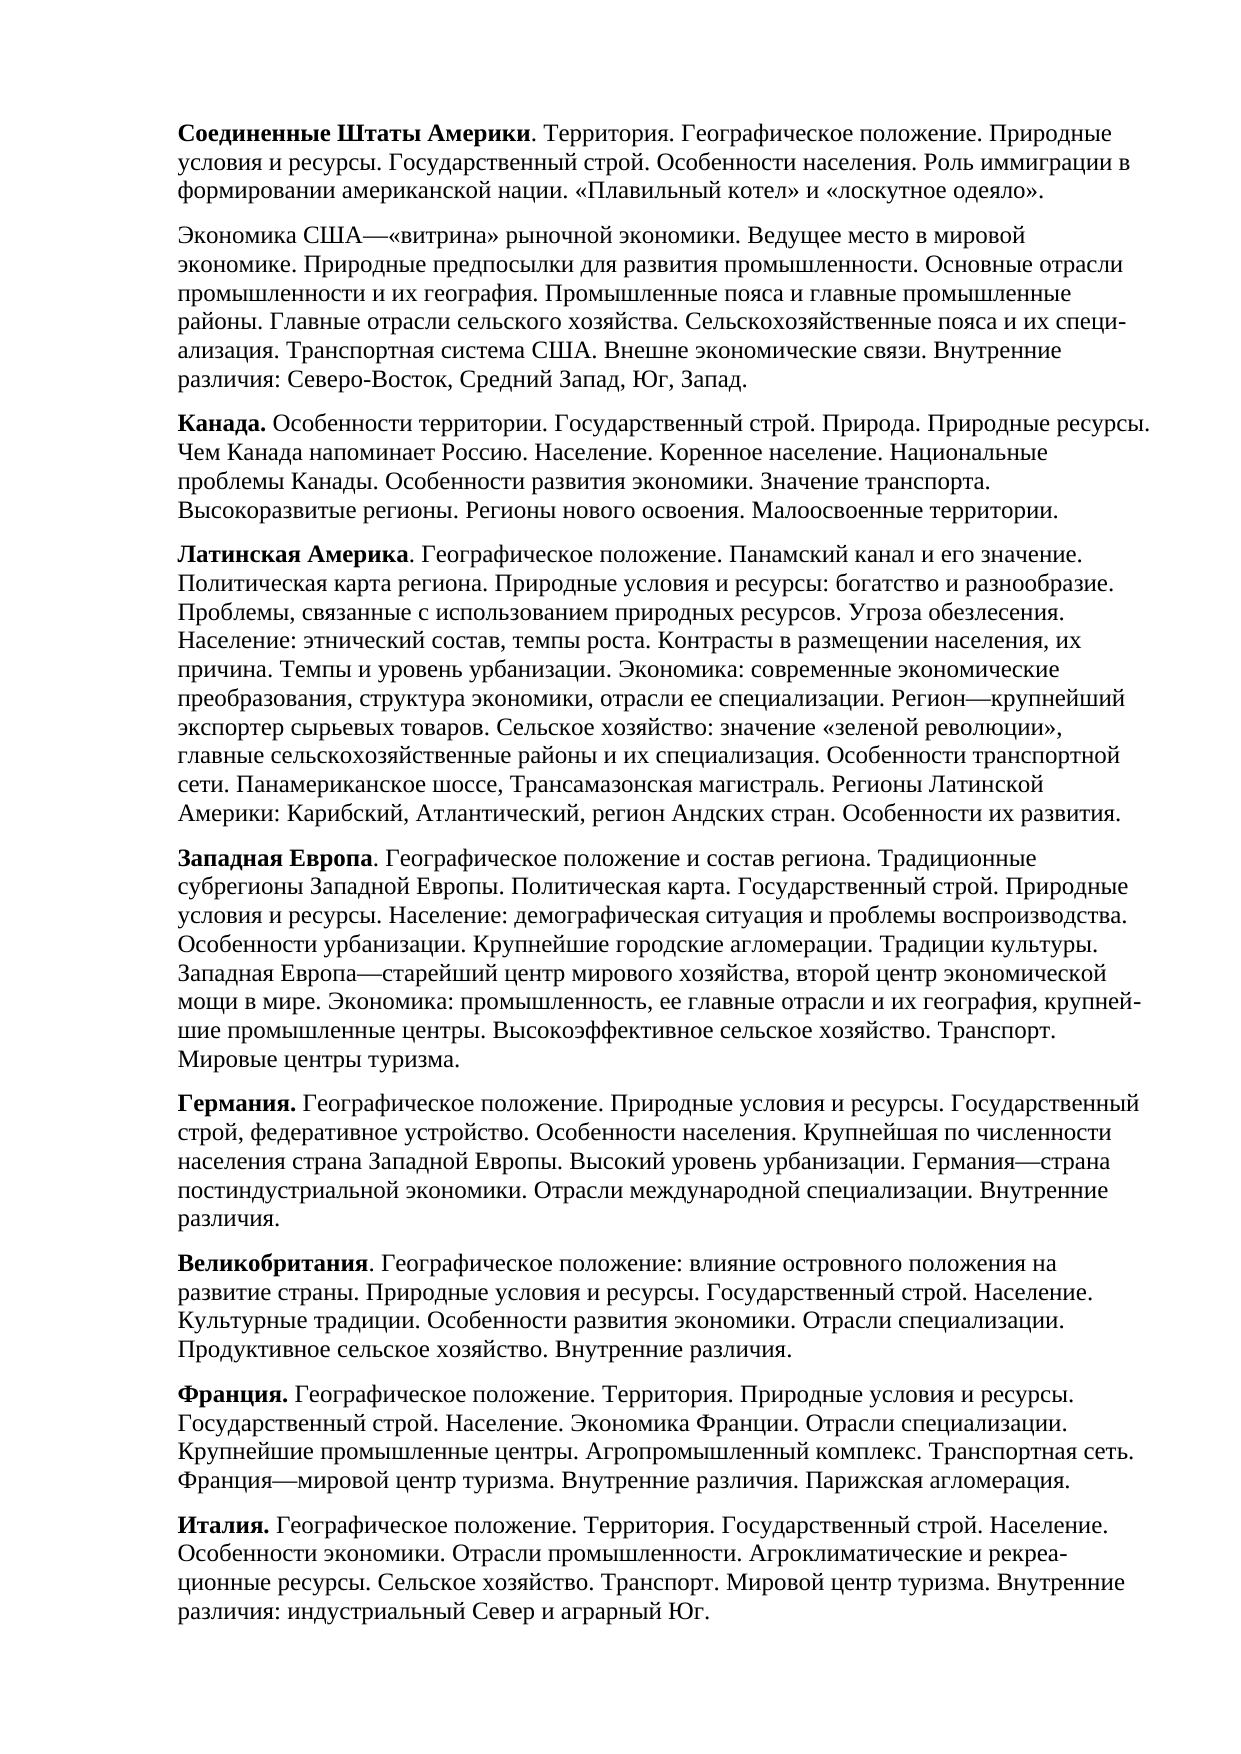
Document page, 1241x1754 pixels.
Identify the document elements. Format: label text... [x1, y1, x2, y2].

text Великобритания. Географическое положение: влияние островного положения на развитие страны. Природные условия и ресурсы. Государственный строй. Население. Культурные традиции. Особенности развития экономики. Отрасли специализации. Продуктивное сельское хозяйство. Внутренние различия. [177, 1248, 1152, 1363]
text Италия. Географическое положение. Территория. Государственный строй. Население. Особенности экономики. Отрасли промышленности. Агроклиматические и рекреационные ресурсы. Сельское хозяйство. Транспорт. Мировой центр туризма. Внутренние различия: индустриальный Север и аграрный Юг. [177, 1510, 1152, 1625]
text Канада. Особенности территории. Государственный строй. Природа. Природные ресурсы. Чем Канада напоминает Россию. Население. Коренное население. Национальные проблемы Канады. Особенности развития экономики. Значение транспорта. Высокоразвитые регионы. Регионы нового освоения. Малоосвоенные территории. [177, 408, 1152, 523]
text Франция. Географическое положение. Территория. Природные условия и ресурсы. Государственный строй. Население. Экономика Франции. Отрасли специализации. Крупнейшие промышленные центры. Агропромышленный комплекс. Транспортная сеть. Франция—мировой центр туризма. Внутренние различия. Парижская агломерация. [177, 1379, 1152, 1494]
text Западная Европа. Географическое положение и состав региона. Традиционные субрегионы Западной Европы. Политическая карта. Государственный строй. Природные условия и ресурсы. Население: демографическая ситуация и проблемы воспроизводства. Особенности урбанизации. Крупнейшие городские агломерации. Традиции культуры. Западная Европа—старейший центр мирового хозяйства, второй центр экономической мощи в мире. Экономика: промышленность, ее главные отрасли и их география, крупнейшие промышленные центры. Высокоэффективное сельское хозяйство. Транспорт. Мировые центры туризма. [177, 843, 1152, 1073]
text Соединенные Штаты Америки. Территория. Географическое положение. Природные условия и ресурсы. Государственный строй. Особенности населения. Роль иммиграции в формировании американской нации. «Плавильный котел» и «лоскутное одеяло». [177, 118, 1152, 204]
text Германия. Географическое положение. Природные условия и ресурсы. Государственный строй, федеративное устройство. Особенности населения. Крупнейшая по численности населения страна Западной Европы. Высокий уровень урбанизации. Германия—страна постиндустриальной экономики. Отрасли международной специализации. Внутренние различия. [177, 1088, 1152, 1232]
text Экономика США—«витрина» рыночной экономики. Ведущее место в мировой экономике. Природные предпосылки для развития промышленности. Основные отрасли промышленности и их география. Промышленные пояса и главные промышленные районы. Главные отрасли сельского хозяйства. Сельскохозяйственные пояса и их специализация. Транспортная система США. Внешне экономические связи. Внутренние различия: Северо-Восток, Средний Запад, Юг, Запад. [177, 220, 1152, 393]
text Латинская Америка. Географическое положение. Панамский канал и его значение. Политическая карта региона. Природные условия и ресурсы: богатство и разнообразие. Проблемы, связанные с использованием природных ресурсов. Угроза обезлесения. Население: этнический состав, темпы роста. Контрасты в размещении населения, их причина. Темпы и уровень урбанизации. Экономика: современные экономические преобразования, структура экономики, отрасли ее специализации. Регион—крупнейший экспортер сырьевых товаров. Сельское хозяйство: значение «зеленой революции», главные сельскохозяйственные районы и их специализация. Особенности транспортной сети. Панамериканское шоссе, Трансамазонская магистраль. Регионы Латинской Америки: Карибский, Атлантический, регион Андских стран. Особенности их развития. [177, 539, 1152, 827]
